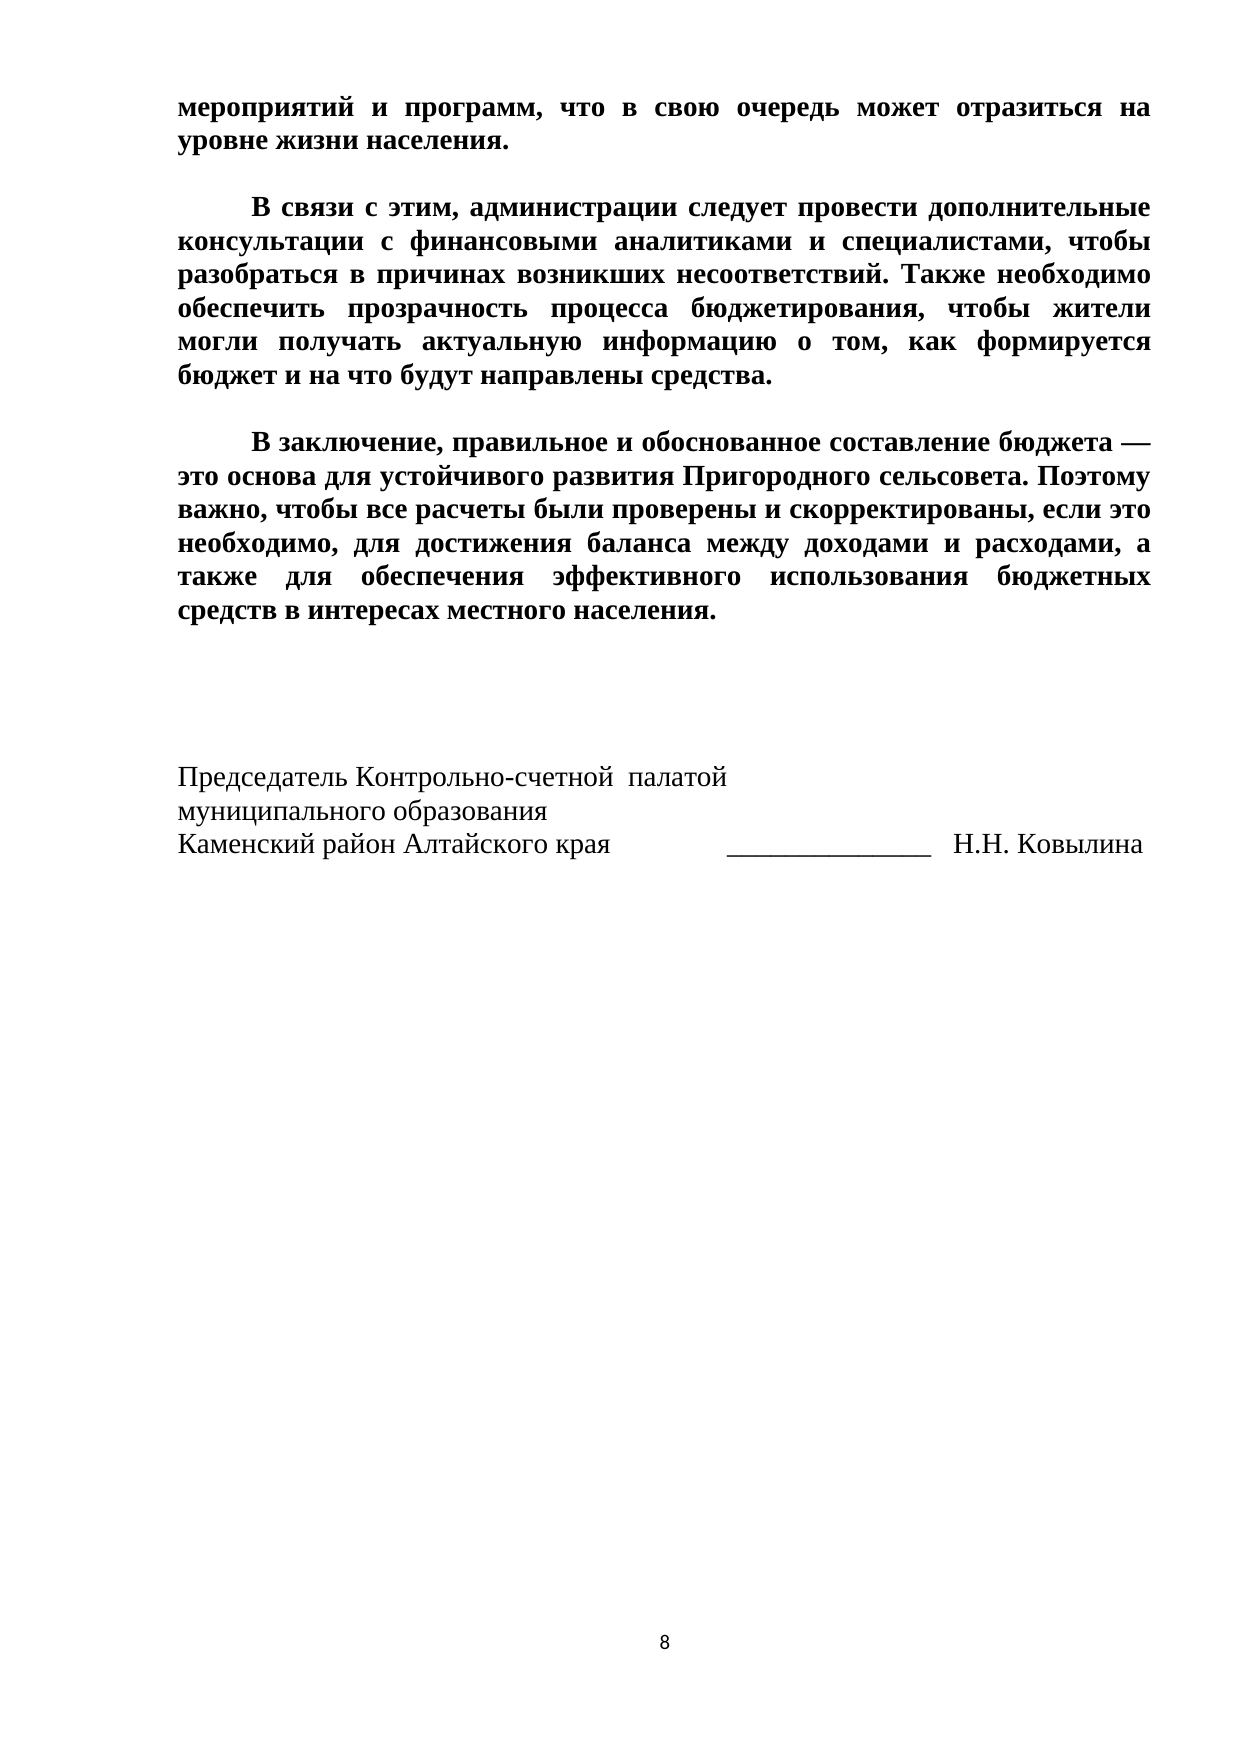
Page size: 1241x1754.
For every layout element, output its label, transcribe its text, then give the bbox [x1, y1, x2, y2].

text В заключение, правильное и обоснованное составление бюджета — это основа для устойчивого развития Пригородного сельсовета. Поэтому важно, чтобы все расчеты были проверены и скорректированы, если это необходимо, для достижения баланса между доходами и расходами, а также для обеспечения эффективного использования бюджетных средств в интересах местного населения. [177, 424, 1152, 625]
text В связи с этим, администрации следует провести дополнительные консультации с финансовыми аналитиками и специалистами, чтобы разобраться в причинах возникших несоответствий. Также необходимо обеспечить прозрачность процесса бюджетирования, чтобы жители могли получать актуальную информацию о том, как формируется бюджет и на что будут направлены средства. [177, 189, 1152, 391]
text Каменский район Алтайского края ______________ Н.Н. Ковылина [177, 827, 1152, 860]
text Председатель Контрольно-счетной палатой [177, 759, 1152, 793]
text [177, 89, 1152, 156]
text муниципального образования [177, 793, 1152, 827]
